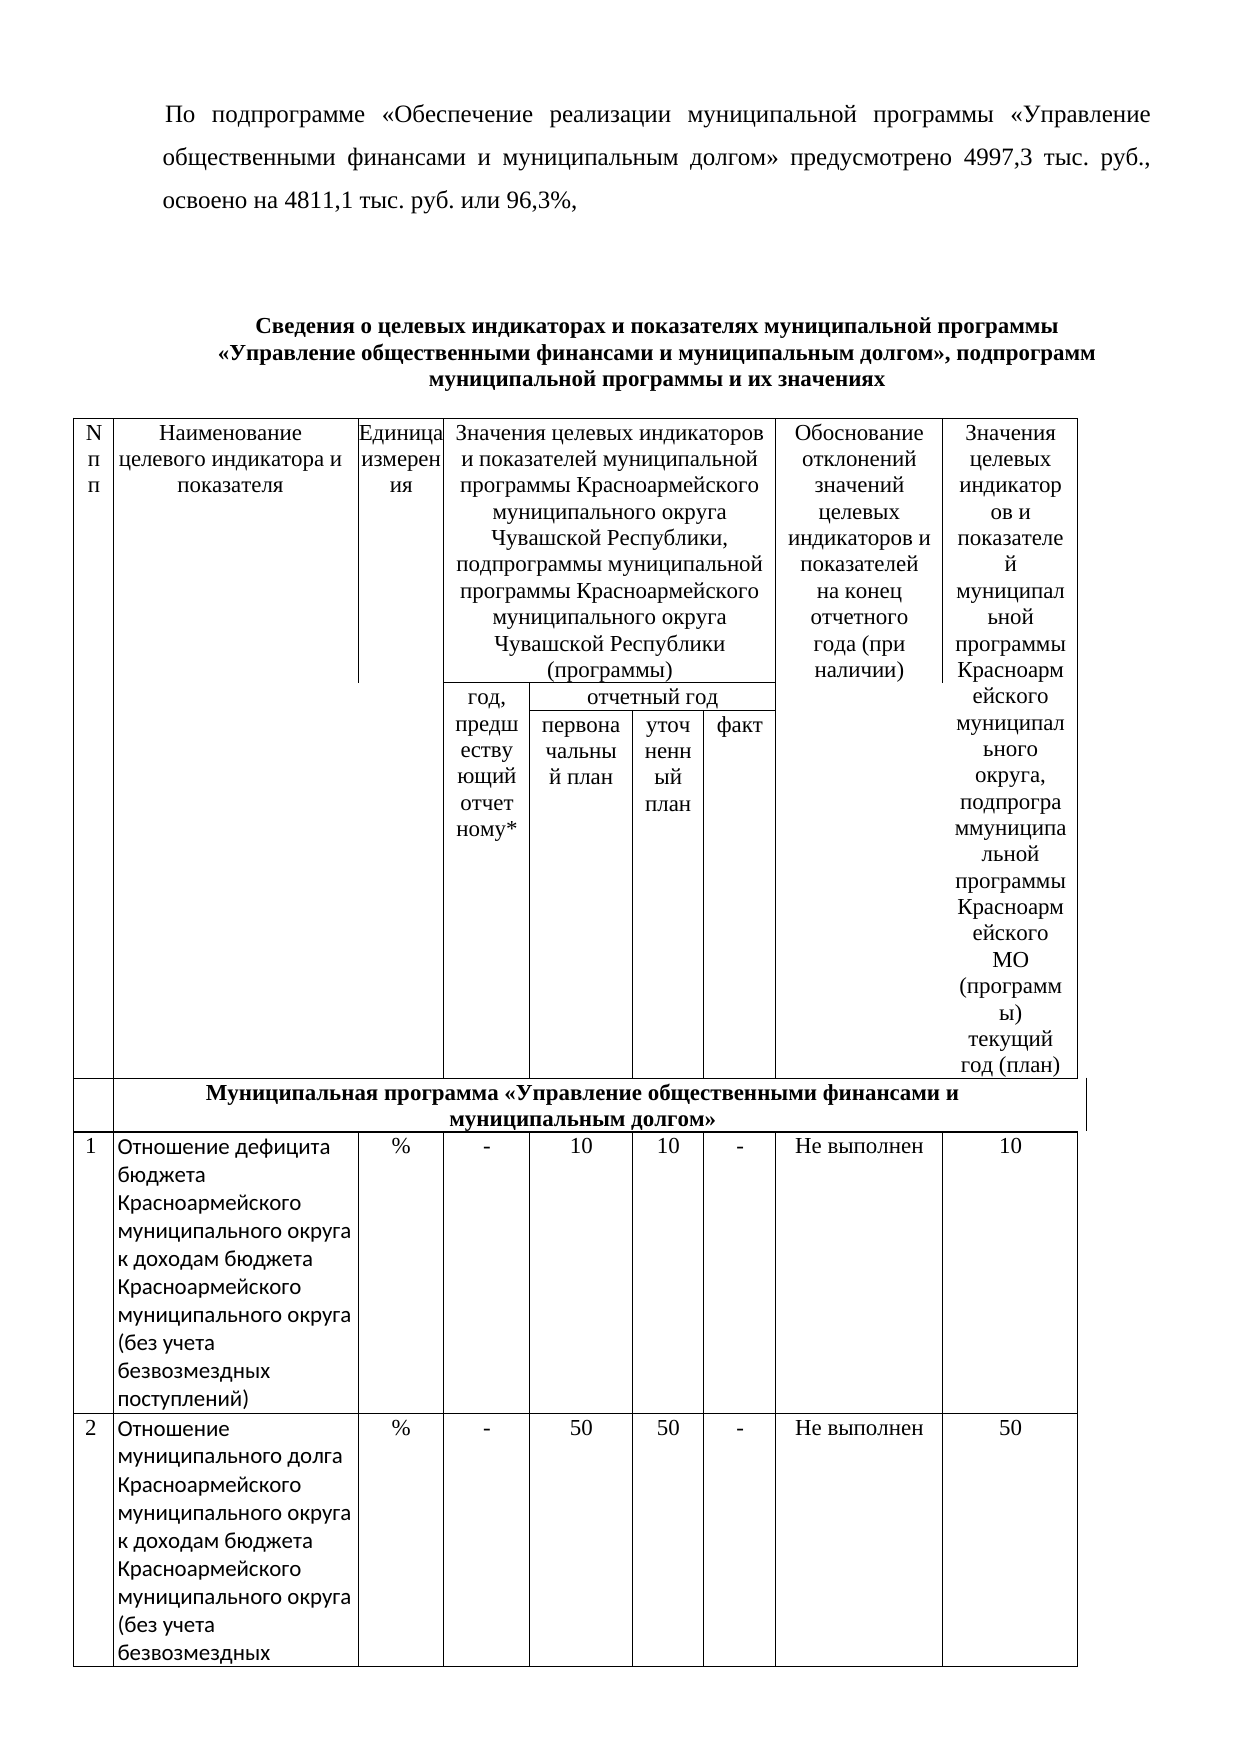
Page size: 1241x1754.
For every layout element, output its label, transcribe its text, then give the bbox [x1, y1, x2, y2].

table_header Значения целевых индикаторов и показателей муниципальной программы Красноармейского муниципального округа, подпрограммуниципальной программы Красноармейского МО (программы) текущий год (план) [943, 419, 1077, 1078]
table_cell 50 [943, 1414, 1077, 1666]
table_cell Отношение дефицита бюджета Красноармейского муниципального округа к доходам бюджета Красноармейского муниципального округа (без учета безвозмездных поступлений) [114, 1133, 358, 1413]
table_cell [74, 1079, 113, 1131]
table_header Значения целевых индикаторов и показателей муниципальной программы Красноармейского муниципального округа Чувашской Республики, подпрограммы муниципальной программы Красноармейского муниципального округа Чувашской Республики (программы) [444, 419, 775, 682]
table_header Обоснование отклонений значений целевых индикаторов и показателей на конец отчетного года (при наличии) [776, 419, 943, 1078]
text Сведения о целевых индикаторах и показателях муниципальной программы [162, 312, 1152, 339]
table_cell год, предшествующий отчетному* [444, 683, 529, 1078]
table_cell - [444, 1133, 529, 1413]
table_cell 10 [633, 1133, 703, 1413]
table_cell % [359, 1133, 443, 1413]
table_cell 1 [74, 1133, 113, 1413]
table_cell - [444, 1414, 529, 1666]
table_cell % [359, 1414, 443, 1666]
table_cell 50 [530, 1414, 632, 1666]
table_cell - [704, 1414, 775, 1666]
table_cell Не выполнен [776, 1414, 942, 1666]
table_cell 10 [943, 1133, 1077, 1413]
table_cell 50 [633, 1414, 703, 1666]
table_header Единица измерения [358, 419, 443, 1078]
table_cell 10 [530, 1133, 632, 1413]
table_cell уточненный план [633, 711, 703, 1078]
table_cell Не выполнен [776, 1133, 942, 1413]
table_cell - [704, 1133, 775, 1413]
table_header N пп [74, 419, 113, 1078]
text По подпрограмме «Обеспечение реализации муниципальной программы «Управление общественными финансами и муниципальным долгом» предусмотрено 4997,3 тыс. руб., освоено на 4811,1 тыс. руб. или 96,3%, [162, 99, 1152, 214]
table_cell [114, 1414, 358, 1666]
table_cell факт [704, 711, 775, 1078]
text «Управление общественными финансами и муниципальным долгом», подпрограмм муниципальной программы и их значениях [162, 339, 1152, 391]
table_cell первоначальный план [530, 711, 632, 1078]
table_cell Муниципальная программа «Управление общественными финансами и муниципальным долгом» [114, 1079, 1051, 1131]
table_header Наименование целевого индикатора и показателя [114, 419, 358, 1078]
table_cell [1051, 1078, 1086, 1131]
table_cell отчетный год [530, 683, 775, 710]
table_cell 2 [74, 1414, 113, 1666]
